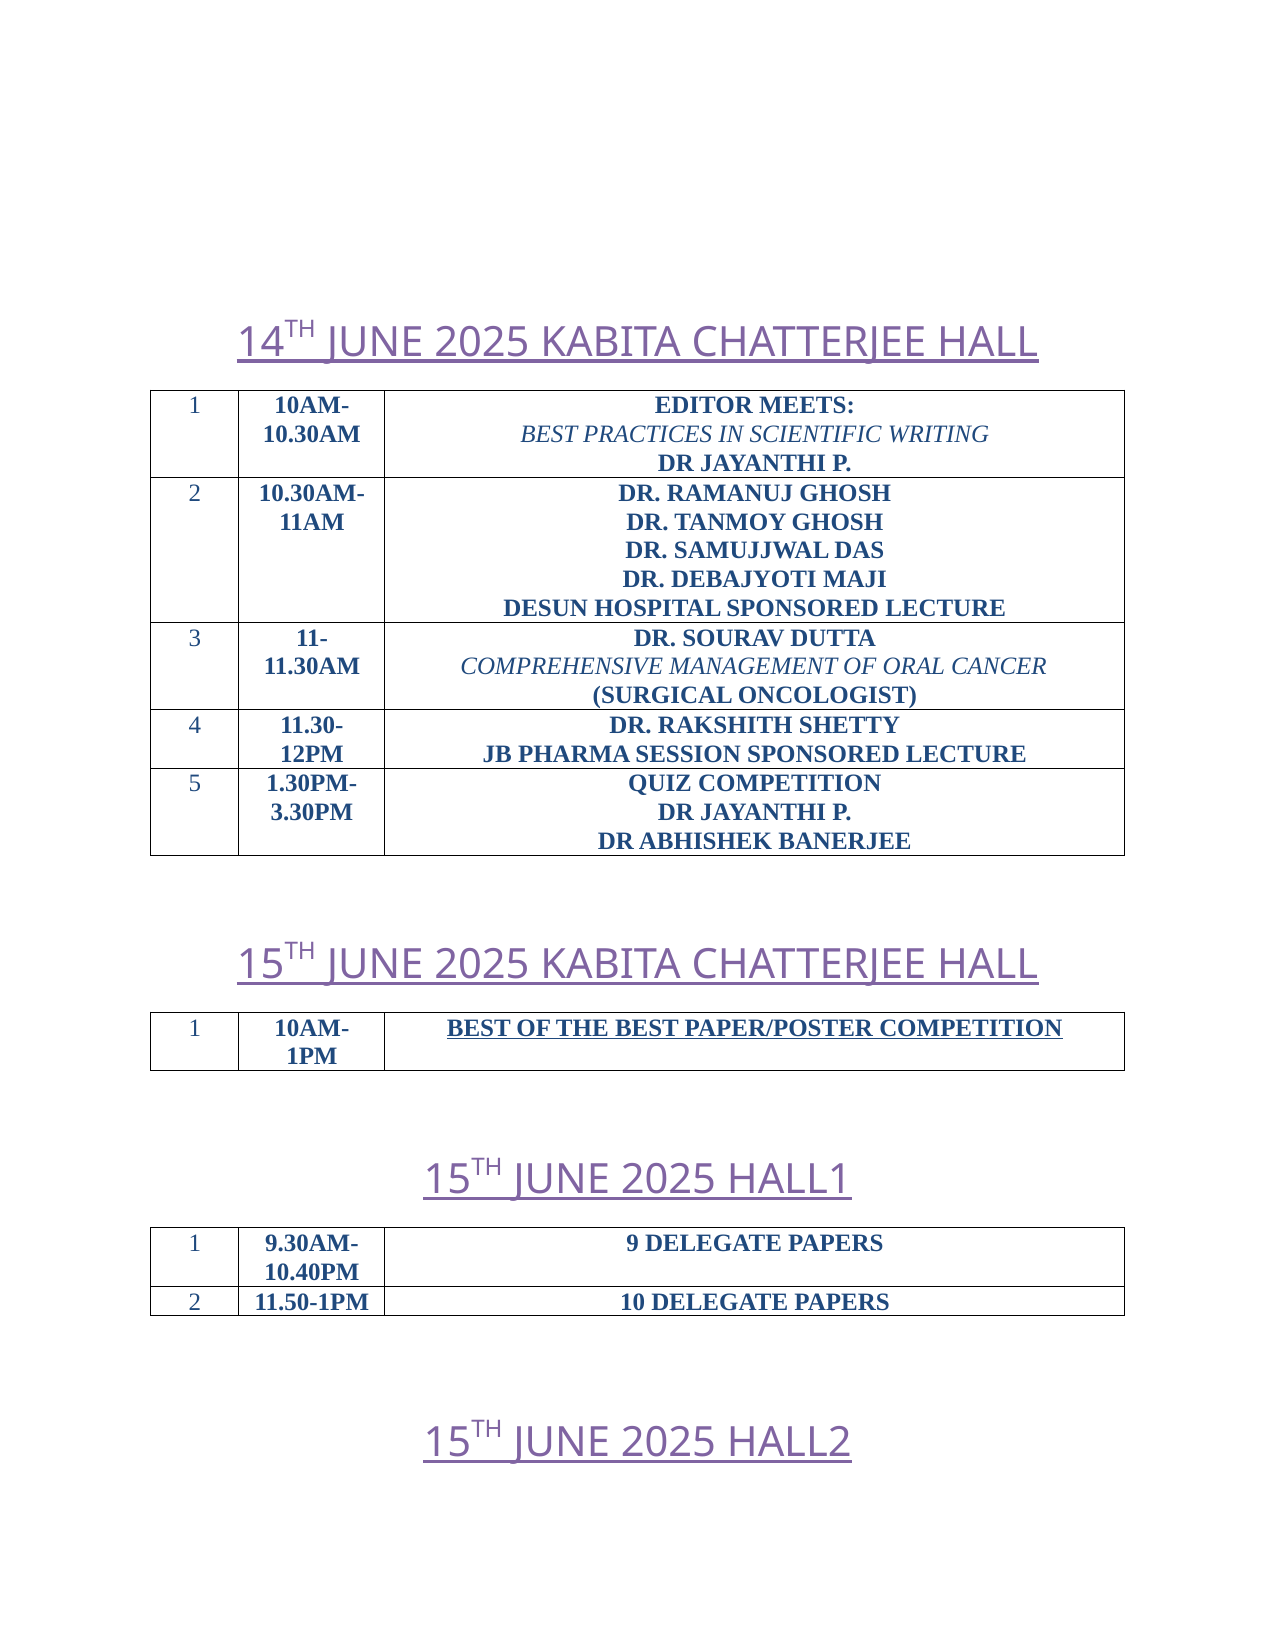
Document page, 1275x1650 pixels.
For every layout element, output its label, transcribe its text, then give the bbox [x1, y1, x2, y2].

table_cell 10.30AM-11AM [239, 478, 384, 622]
table_header 9.30AM-10.40PM [239, 1228, 384, 1286]
table_header EDITOR MEETS: BEST PRACTICES IN SCIENTIFIC WRITING DR JAYANTHI P. [385, 391, 1124, 477]
table_cell DR. SOURAV DUTTA COMPREHENSIVE MANAGEMENT OF ORAL CANCER (SURGICAL ONCOLOGIST) [385, 623, 1124, 709]
text 15TH JUNE 2025 HALL1 [150, 1149, 1125, 1206]
table_cell 3 [151, 623, 238, 709]
table_cell DR. RAKSHITH SHETTY JB PHARMA SESSION SPONSORED LECTURE [385, 710, 1124, 767]
table_cell QUIZ COMPETITION DR JAYANTHI P. DR ABHISHEK BANERJEE [385, 769, 1124, 855]
table_header 1 [151, 1228, 238, 1286]
text 15TH JUNE 2025 HALL2 [150, 1412, 1125, 1469]
table_cell 2 [151, 478, 238, 622]
table_header 10AM-10.30AM [239, 391, 384, 477]
table_header BEST OF THE BEST PAPER/POSTER COMPETITION [385, 1013, 1124, 1070]
table_cell 10 DELEGATE PAPERS [385, 1287, 1124, 1315]
table_header 1 [151, 391, 238, 477]
text 14TH JUNE 2025 KABITA CHATTERJEE HALL [150, 312, 1125, 368]
table_header 1 [151, 1013, 238, 1070]
table_cell 11.50-1PM [239, 1287, 384, 1315]
table_cell 5 [151, 769, 238, 855]
text 15TH JUNE 2025 KABITA CHATTERJEE HALL [150, 934, 1125, 991]
table_cell 1.30PM-3.30PM [239, 769, 384, 855]
table_header 10AM-1PM [239, 1013, 384, 1070]
table_cell 11.30-12PM [239, 710, 384, 767]
table_cell 11-11.30AM [239, 623, 384, 709]
table_cell 4 [151, 710, 238, 767]
table_cell 2 [151, 1287, 238, 1315]
table_header 9 DELEGATE PAPERS [385, 1228, 1124, 1286]
table_cell DR. RAMANUJ GHOSH DR. TANMOY GHOSH DR. SAMUJJWAL DAS DR. DEBAJYOTI MAJI DESUN HOSPITAL SPONSORED LECTURE [385, 478, 1124, 622]
